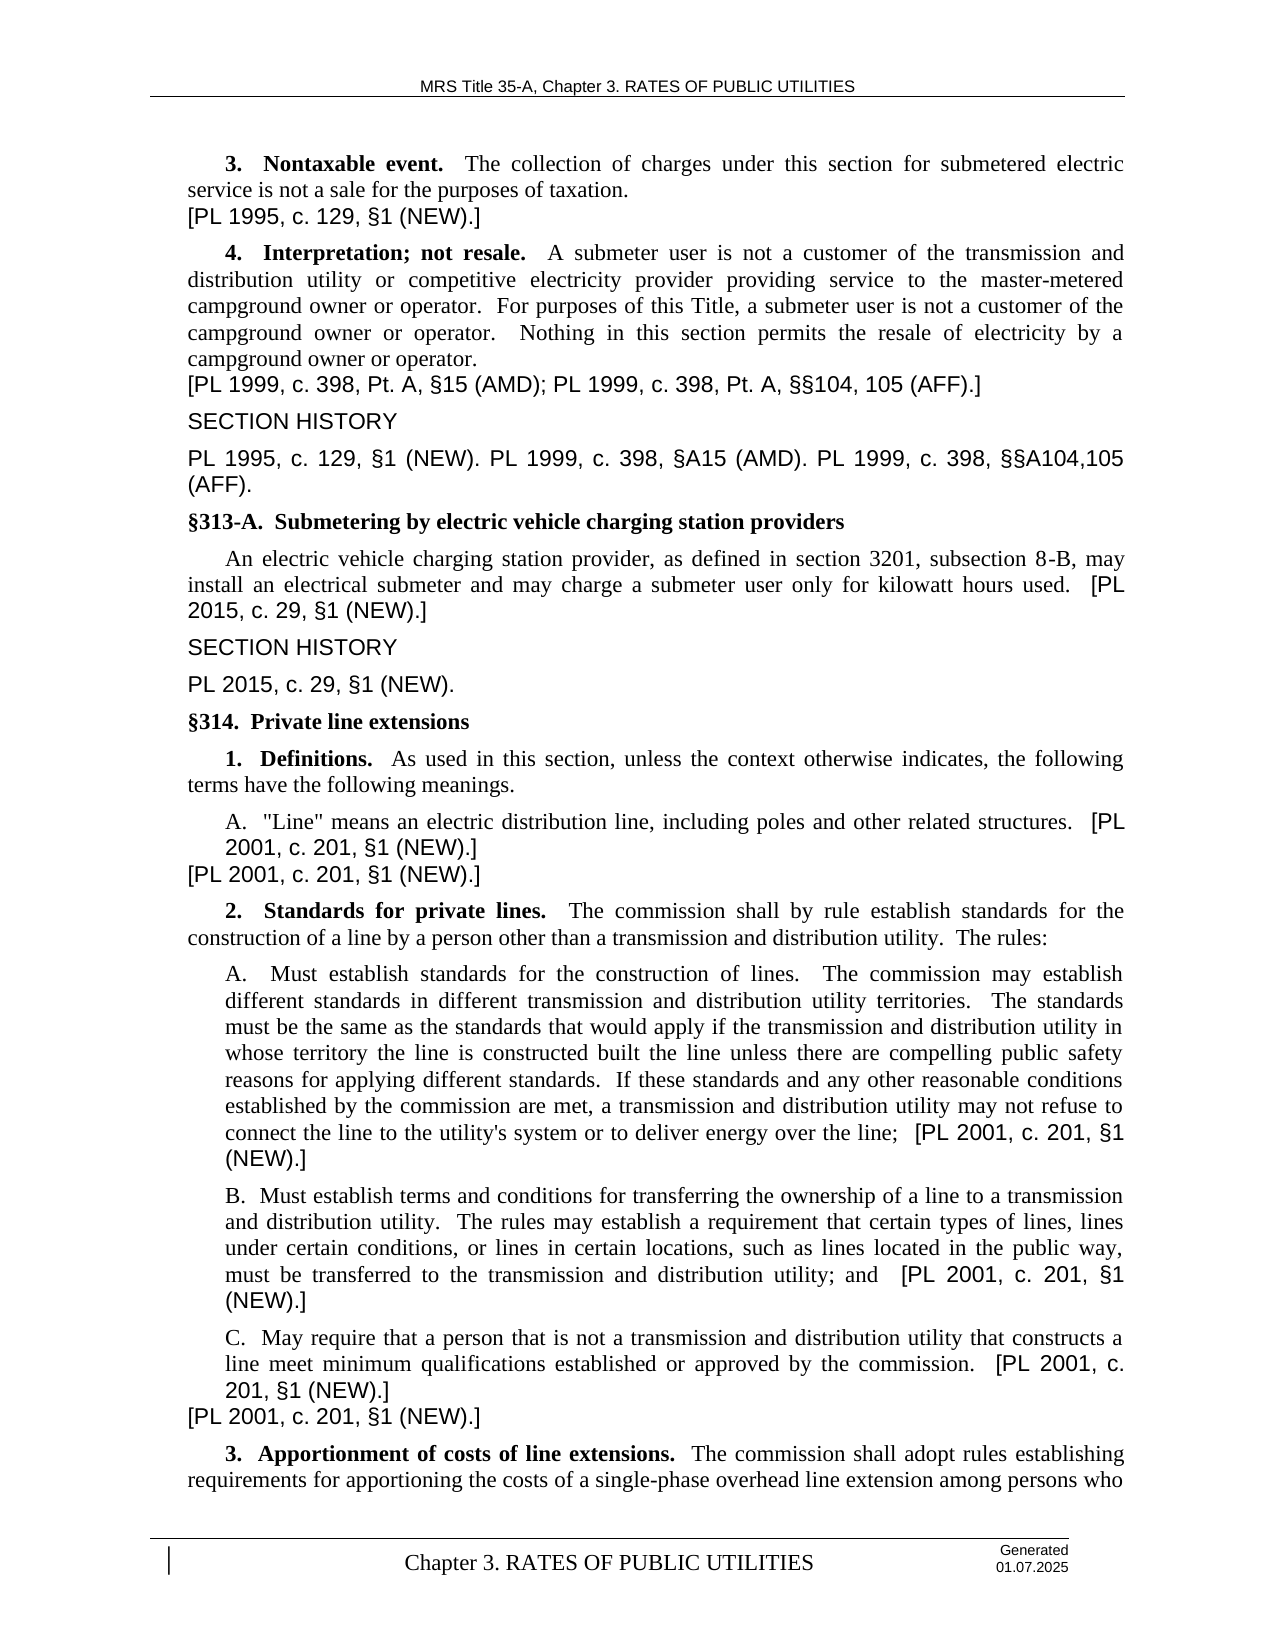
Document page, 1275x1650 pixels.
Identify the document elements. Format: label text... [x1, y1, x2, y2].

text [PL 1999, c. 398, Pt. A, §15 (AMD); PL 1999, c. 398, Pt. A, §§104, 105 (AFF).] [187, 371, 1125, 398]
text 3. Nontaxable event. The collection of charges under this section for submetered electric service is not a sale for the purposes of taxation. [187, 150, 1125, 203]
text PL 1995, c. 129, §1 (NEW). PL 1999, c. 398, §A15 (AMD). PL 1999, c. 398, §§A104,105 (AFF). [187, 445, 1125, 497]
text A. "Line" means an electric distribution line, including poles and other related structures. [PL 2001, c. 201, §1 (NEW).] [225, 808, 1125, 861]
text §313-A. Submetering by electric vehicle charging station providers [187, 508, 1125, 534]
text [PL 2001, c. 201, §1 (NEW).] [187, 1403, 1125, 1429]
text 2. Standards for private lines. The commission shall by rule establish standards for the construction of a line by a person other than a transmission and distribution utility. The rules: [187, 897, 1125, 950]
text An electric vehicle charging station provider, as defined in section 3201, subsection 8‑B, may install an electrical submeter and may charge a submeter user only for kilowatt hours used. [PL 2015, c. 29, §1 (NEW).] [187, 545, 1125, 624]
text §314. Private line extensions [187, 708, 1125, 734]
text B. Must establish terms and conditions for transferring the ownership of a line to a transmission and distribution utility. The rules may establish a requirement that certain types of lines, lines under certain conditions, or lines in certain locations, such as lines located in the public way, must be transferred to the transmission and distribution utility; and [PL 2001, c. 201, §1 (NEW).] [225, 1182, 1125, 1314]
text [187, 1440, 1125, 1493]
text [PL 1995, c. 129, §1 (NEW).] [187, 203, 1125, 229]
text 1. Definitions. As used in this section, unless the context otherwise indicates, the following terms have the following meanings. [187, 744, 1125, 797]
text A. Must establish standards for the construction of lines. The commission may establish different standards in different transmission and distribution utility territories. The standards must be the same as the standards that would apply if the transmission and distribution utility in whose territory the line is constructed built the line unless there are compelling public safety reasons for applying different standards. If these standards and any other reasonable conditions established by the commission are met, a transmission and distribution utility may not refuse to connect the line to the utility's system or to deliver energy over the line; [PL 2001, c. 201, §1 (NEW).] [225, 960, 1125, 1171]
text 4. Interpretation; not resale. A submeter user is not a customer of the transmission and distribution utility or competitive electricity provider providing service to the master-metered campground owner or operator. For purposes of this Title, a submeter user is not a customer of the campground owner or operator. Nothing in this section permits the resale of electricity by a campground owner or operator. [187, 239, 1125, 371]
text C. May require that a person that is not a transmission and distribution utility that constructs a line meet minimum qualifications established or approved by the commission. [PL 2001, c. 201, §1 (NEW).] [225, 1324, 1125, 1403]
text SECTION HISTORY [187, 634, 1125, 661]
text [PL 2001, c. 201, §1 (NEW).] [187, 861, 1125, 887]
text PL 2015, c. 29, §1 (NEW). [187, 671, 1125, 697]
text SECTION HISTORY [187, 408, 1125, 434]
